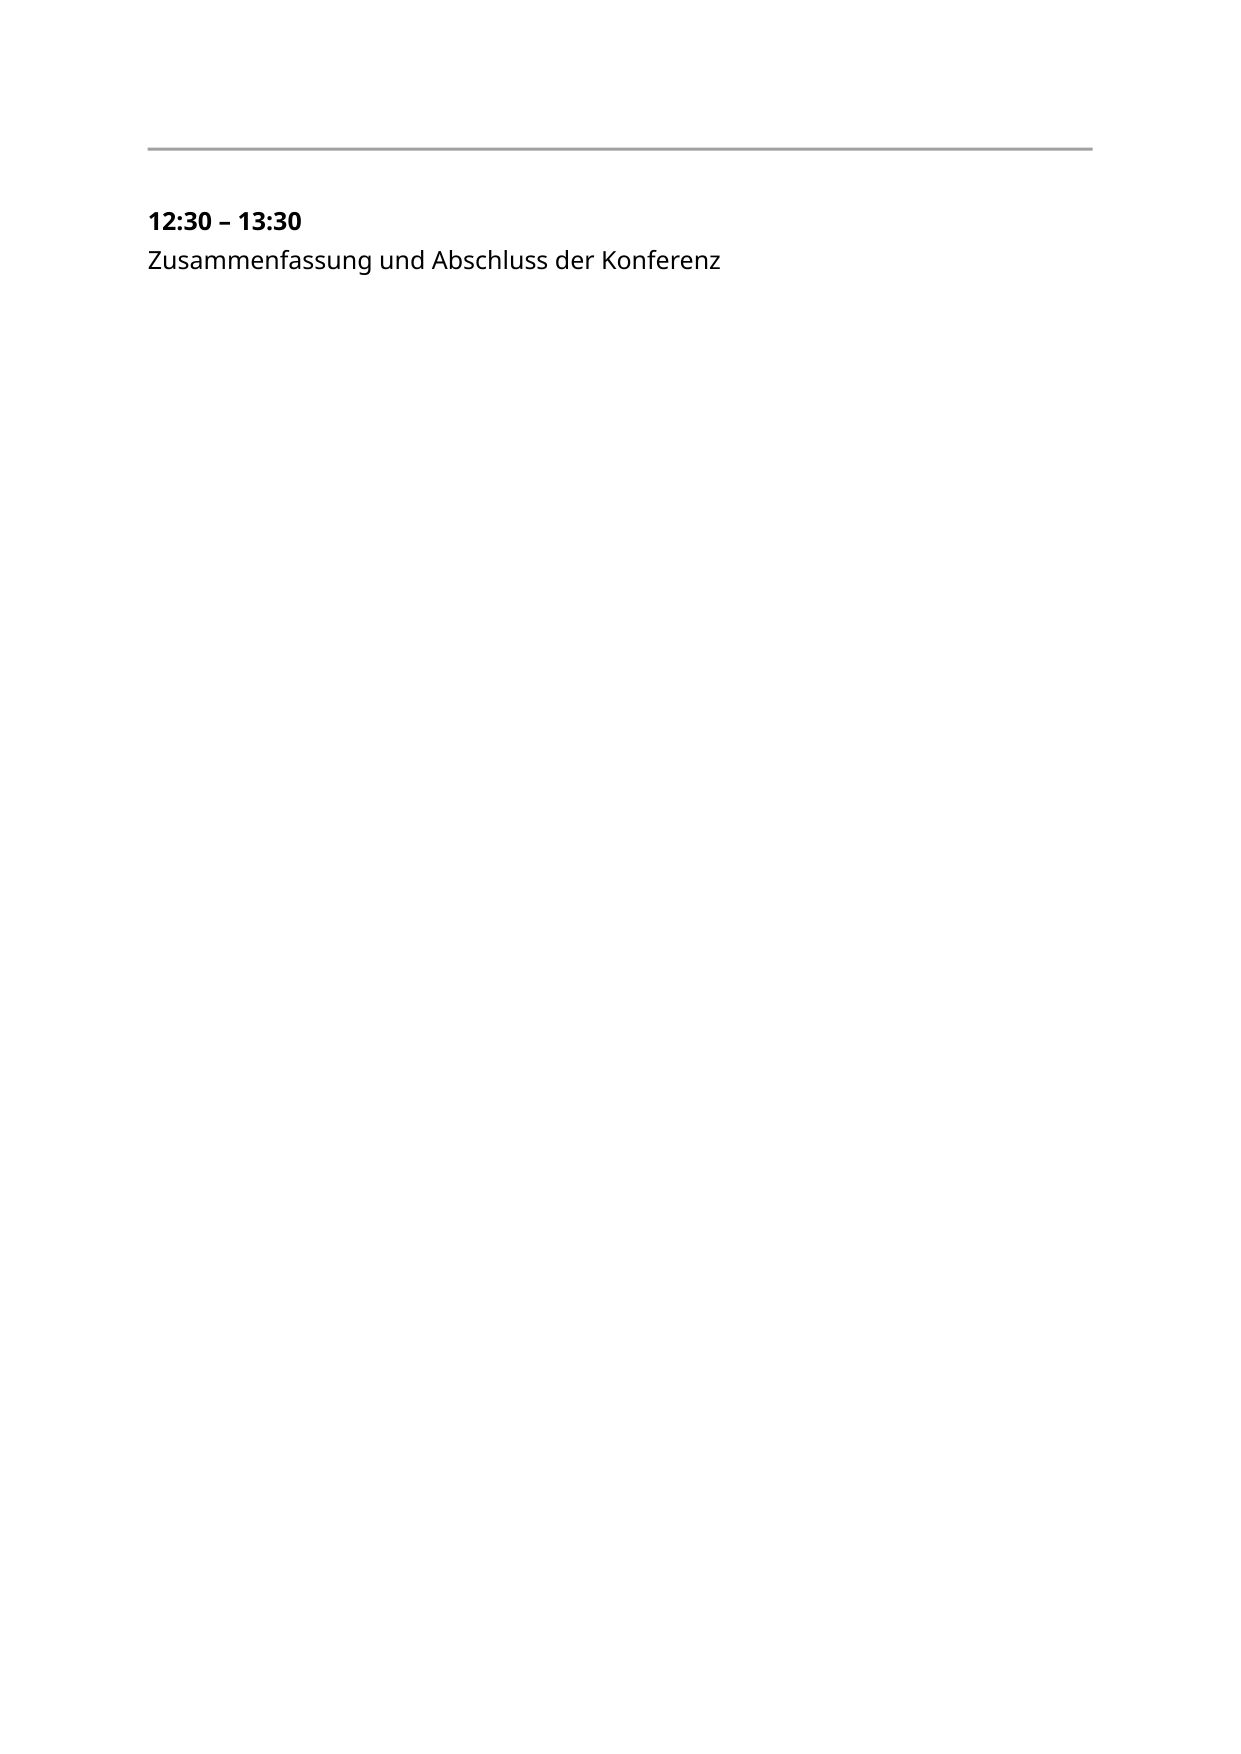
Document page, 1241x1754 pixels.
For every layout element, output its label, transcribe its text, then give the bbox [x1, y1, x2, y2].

text 12:30 – 13:30 Zusammenfassung und Abschluss der Konferenz [148, 203, 1093, 277]
